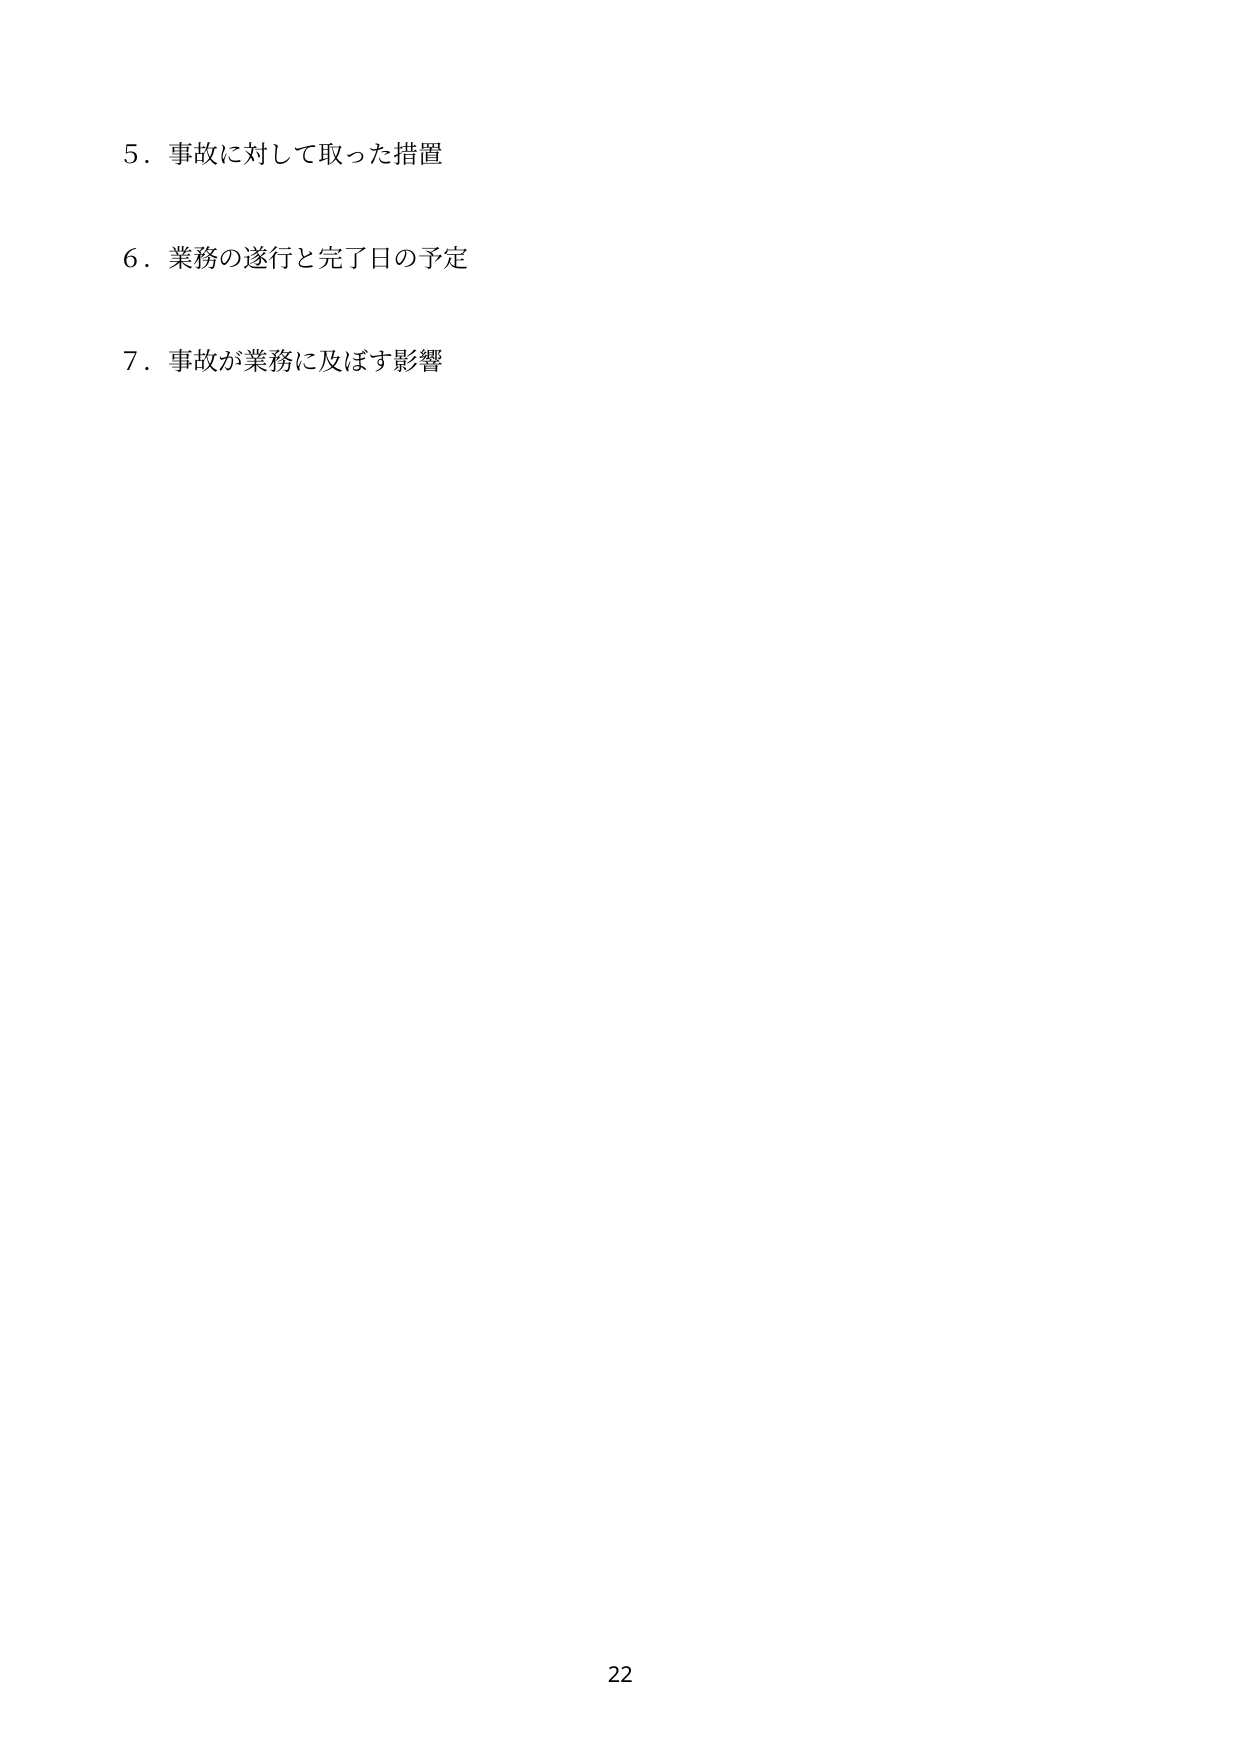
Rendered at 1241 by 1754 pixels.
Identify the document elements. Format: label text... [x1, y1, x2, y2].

text ６．業務の遂行と完了日の予定 [118, 222, 1122, 291]
text ５．事故に対して取った措置 [118, 118, 1122, 187]
text ７．事故が業務に及ぼす影響 [118, 325, 1122, 394]
